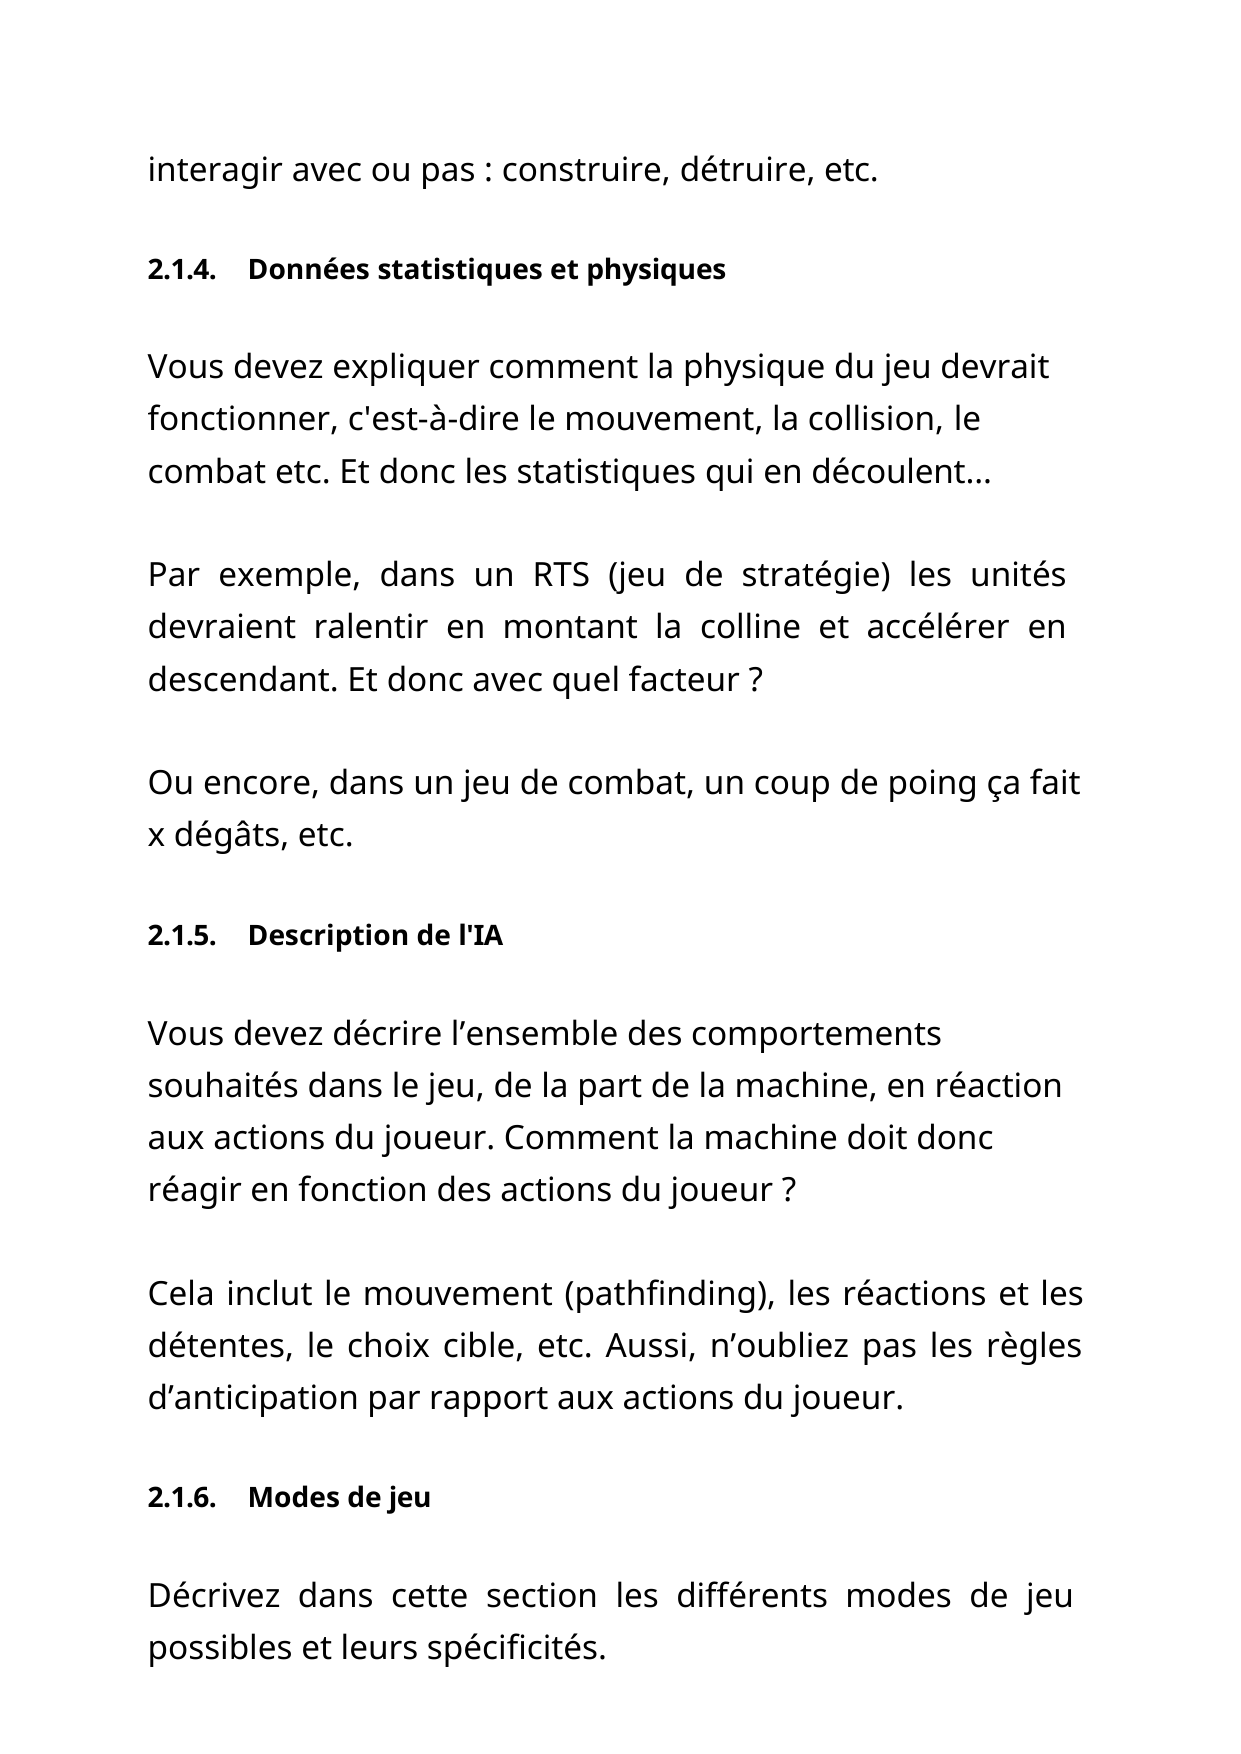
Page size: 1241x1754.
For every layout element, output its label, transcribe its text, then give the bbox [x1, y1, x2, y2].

text Vous devez décrire l’ensemble des comportements souhaités dans le jeu, de la part de la machine, en réaction aux actions du joueur. Comment la machine doit donc réagir en fonction des actions du joueur ? [147, 1009, 1074, 1211]
text Décrivez dans cette section les différents modes de jeu possibles et leurs spécificités. [147, 1572, 1074, 1669]
text interagir avec ou pas : construire, détruire, etc. [147, 146, 1103, 191]
text Ou encore, dans un jeu de combat, un coup de poing ça fait x dégâts, etc. [147, 759, 1103, 857]
list Modes de jeu [147, 1478, 1103, 1516]
list Données statistiques et physiques [147, 249, 1103, 287]
text Vous devez expliquer comment la physique du jeu devrait fonctionner, c'est-à-dire le mouvement, la collision, le combat etc. Et donc les statistiques qui en découlent... [147, 343, 1074, 493]
text Cela inclut le mouvement (pathfinding), les réactions et les détentes, le choix cible, etc. Aussi, n’oubliez pas les règles d’anticipation par rapport aux actions du joueur. [147, 1269, 1084, 1419]
text Par exemple, dans un RTS (jeu de stratégie) les unités devraient ralentir en montant la colline et accélérer en descendant. Et donc avec quel facteur ? [147, 551, 1067, 701]
list Description de l'IA [147, 915, 1103, 954]
